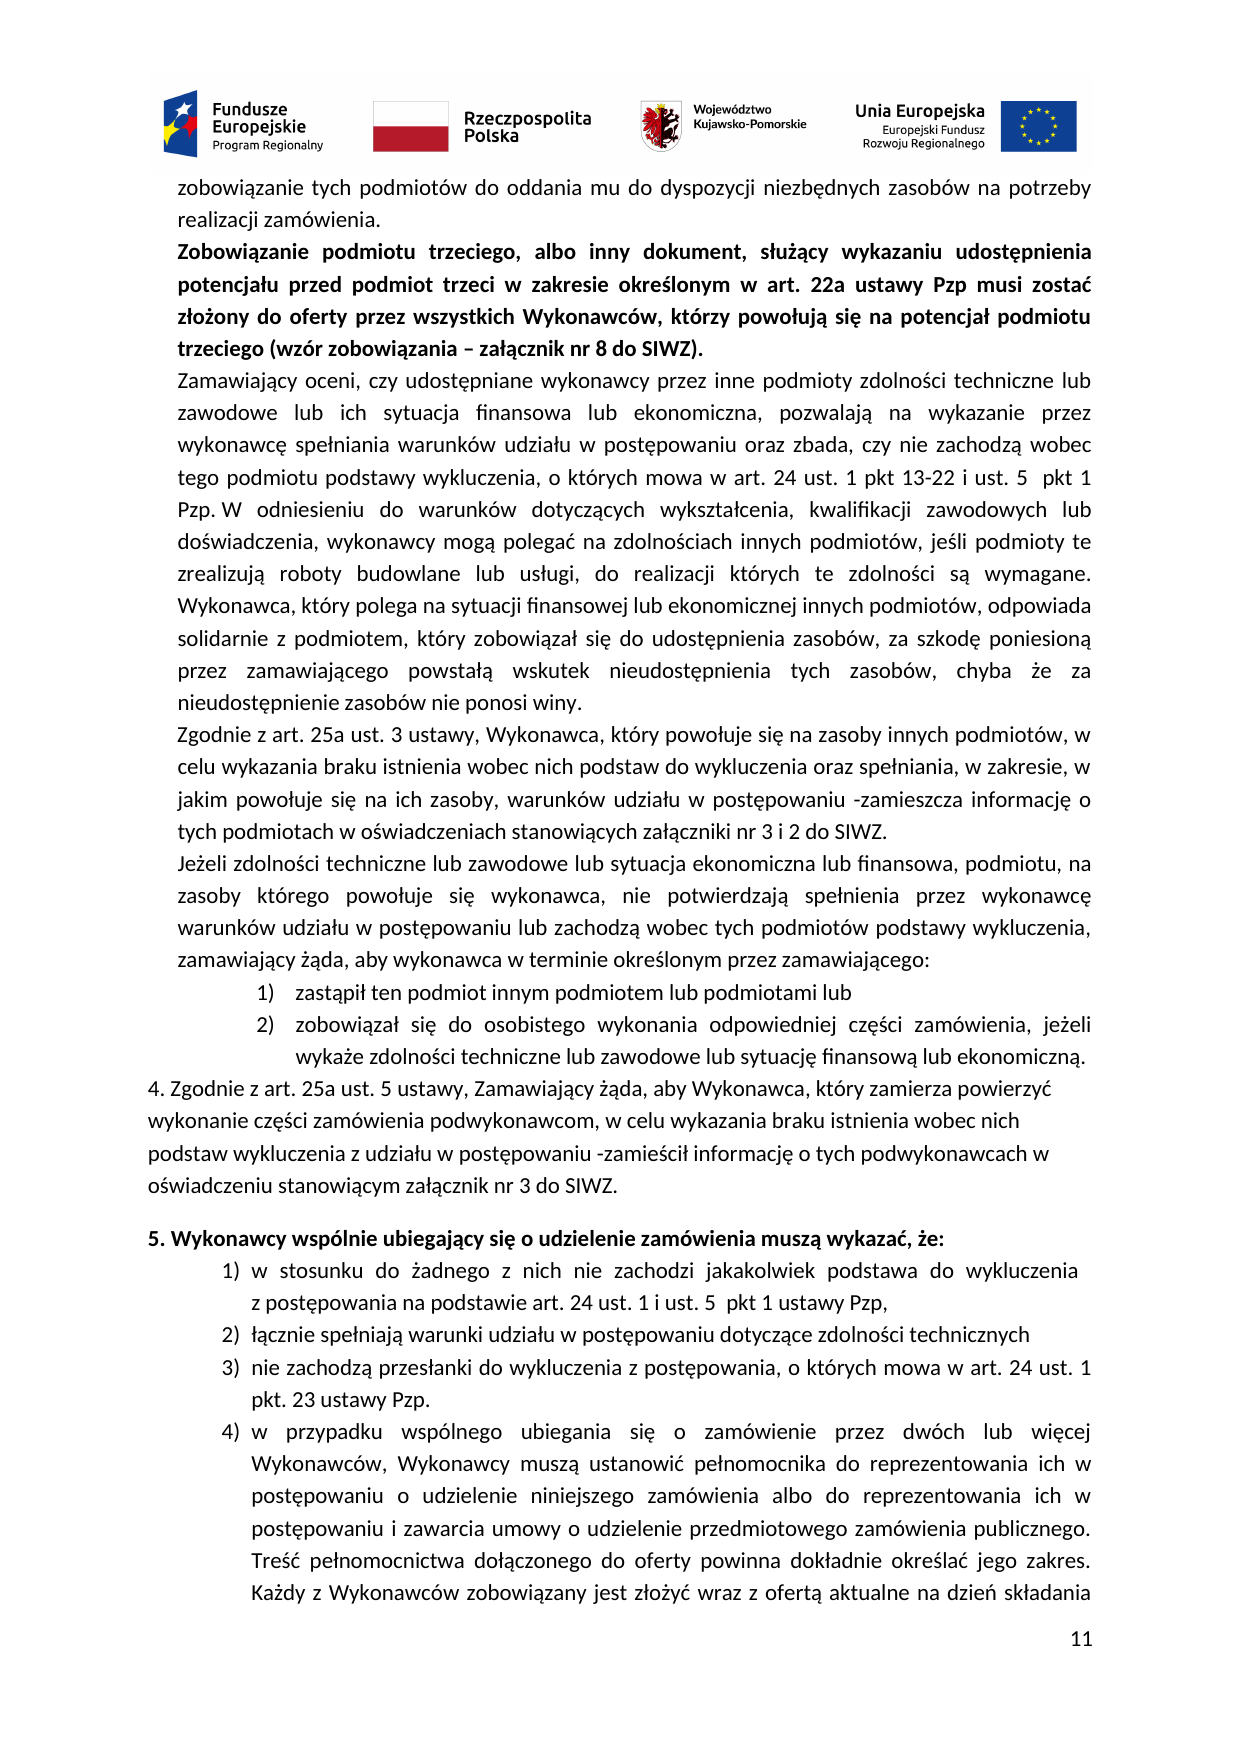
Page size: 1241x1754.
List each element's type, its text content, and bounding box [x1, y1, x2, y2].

text Zobowiązanie podmiotu trzeciego, albo inny dokument, służący wykazaniu udostępnienia potencjału przed podmiot trzeci w zakresie określonym w art. 22a ustawy Pzp musi zostać złożony do oferty przez wszystkich Wykonawców, którzy powołują się na potencjał podmiotu trzeciego (wzór zobowiązania – załącznik nr 8 do SIWZ). [148, 237, 1093, 362]
picture [147, 73, 1093, 174]
list w stosunku do żadnego z nich nie zachodzi jakakolwiek podstawa do wykluczenia z postępowania na podstawie art. 24 ust. 1 i ust. 5 pkt 1 ustawy Pzp, [221, 1256, 1093, 1316]
text 1) zastąpił ten podmiot innym podmiotem lub podmiotami lub [190, 978, 1093, 1006]
text 2) zobowiązał się do osobistego wykonania odpowiedniej części zamówienia, jeżeli wykaże zdolności techniczne lub zawodowe lub sytuację finansową lub ekonomiczną. [251, 1010, 1093, 1070]
text Jeżeli zdolności techniczne lub zawodowe lub sytuacja ekonomiczna lub finansowa, podmiotu, na zasoby którego powołuje się wykonawca, nie potwierdzają spełnienia przez wykonawcę warunków udziału w postępowaniu lub zachodzą wobec tych podmiotów podstawy wykluczenia, zamawiający żąda, aby wykonawca w terminie określonym przez zamawiającego: [148, 849, 1093, 974]
list nie zachodzą przesłanki do wykluczenia z postępowania, o których mowa w art. 24 ust. 1 pkt. 23 ustawy Pzp. [221, 1353, 1093, 1413]
text 5. Wykonawcy wspólnie ubiegający się o udzielenie zamówienia muszą wykazać, że: [148, 1224, 1093, 1252]
text 4. Zgodnie z art. 25a ust. 5 ustawy, Zamawiający żąda, aby Wykonawca, który zamierza powierzyć wykonanie części zamówienia podwykonawcom, w celu wykazania braku istnienia wobec nich podstaw wykluczenia z udziału w postępowaniu -zamieścił informację o tych podwykonawcach w oświadczeniu stanowiącym załącznik nr 3 do SIWZ. [148, 1074, 1093, 1199]
list łącznie spełniają warunki udziału w postępowaniu dotyczące zdolności technicznych [221, 1321, 1093, 1348]
text Zamawiający oceni, czy udostępniane wykonawcy przez inne podmioty zdolności techniczne lub zawodowe lub ich sytuacja finansowa lub ekonomiczna, pozwalają na wykazanie przez wykonawcę spełniania warunków udziału w postępowaniu oraz zbada, czy nie zachodzą wobec tego podmiotu podstawy wykluczenia, o których mowa w art. 24 ust. 1 pkt 13-22 i ust. 5 pkt 1 Pzp. W odniesieniu do warunków dotyczących wykształcenia, kwalifikacji zawodowych lub doświadczenia, wykonawcy mogą polegać na zdolnościach innych podmiotów, jeśli podmioty te zrealizują roboty budowlane lub usługi, do realizacji których te zdolności są wymagane. Wykonawca, który polega na sytuacji finansowej lub ekonomicznej innych podmiotów, odpowiada solidarnie z podmiotem, który zobowiązał się do udostępnienia zasobów, za szkodę poniesioną przez zamawiającego powstałą wskutek nieudostępnienia tych zasobów, chyba że za nieudostępnienie zasobów nie ponosi winy. [148, 366, 1093, 716]
text Zgodnie z art. 25a ust. 3 ustawy, Wykonawca, który powołuje się na zasoby innych podmiotów, w celu wykazania braku istnienia wobec nich podstaw do wykluczenia oraz spełniania, w zakresie, w jakim powołuje się na ich zasoby, warunków udziału w postępowaniu -zamieszcza informację o tych podmiotach w oświadczeniach stanowiących załączniki nr 3 i 2 do SIWZ. [148, 720, 1093, 845]
